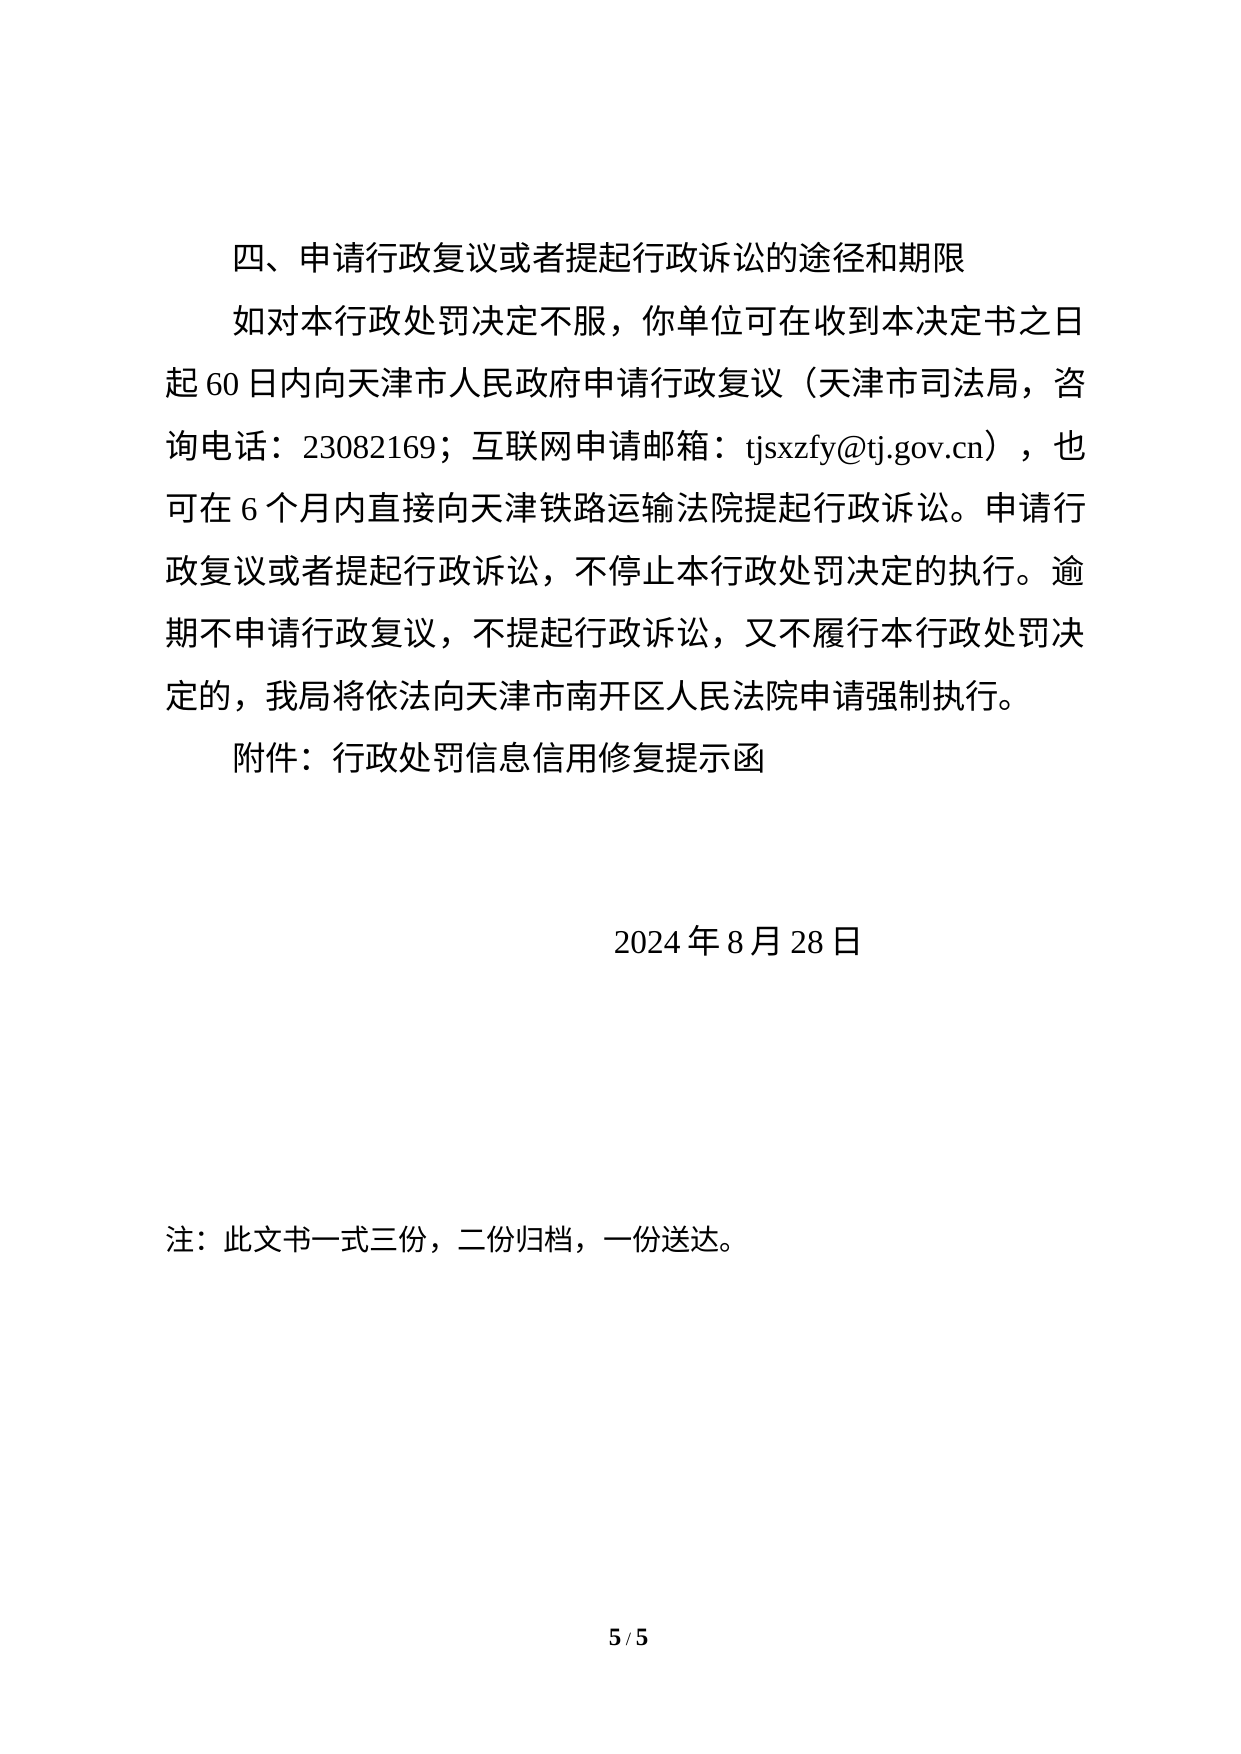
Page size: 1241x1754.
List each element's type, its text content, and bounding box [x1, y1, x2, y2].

text 2024年8月28日 [165, 903, 1087, 966]
text 附件：行政处罚信息信用修复提示函 [165, 721, 1089, 783]
text 如对本行政处罚决定不服，你单位可在收到本决定书之日起60日内向天津市人民政府申请行政复议（天津市司法局，咨询电话：23082169；互联网申请邮箱：tjsxzfy@tj.gov.cn），也可在6个月内直接向天津铁路运输法院提起行政诉讼。申请行政复议或者提起行政诉讼，不停止本行政处罚决定的执行。逾期不申请行政复议，不提起行政诉讼，又不履行本行政处罚决定的，我局将依法向天津市南开区人民法院申请强制执行。 [165, 283, 1087, 721]
text 四、申请行政复议或者提起行政诉讼的途径和期限 [165, 221, 1087, 283]
text 注：此文书一式三份，二份归档，一份送达。 [165, 1203, 1074, 1271]
